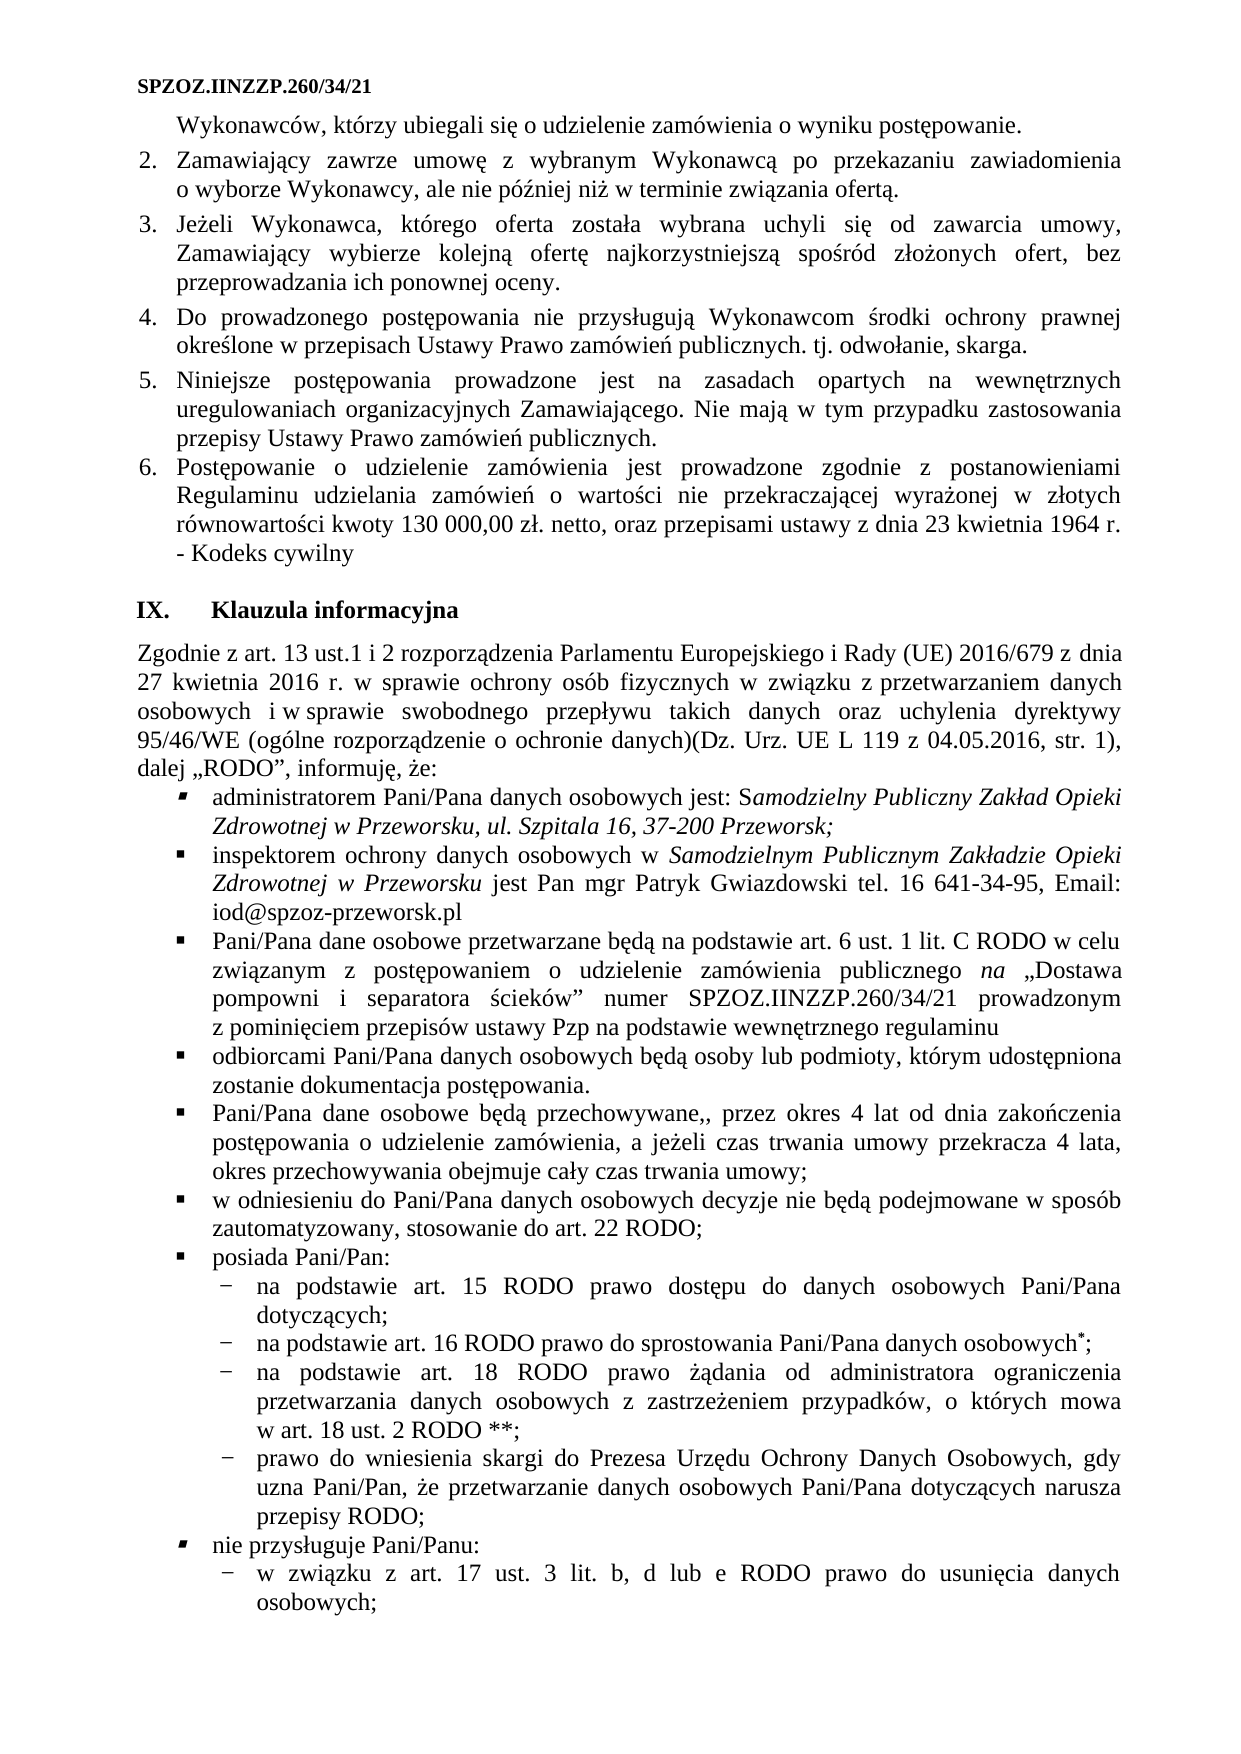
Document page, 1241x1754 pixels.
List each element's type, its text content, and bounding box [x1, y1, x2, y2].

list na podstawie art. 18 RODO prawo żądania od administratora ograniczenia przetwarzania danych osobowych z zastrzeżeniem przypadków, o których mowa w art. 18 ust. 2 RODO **; [219, 1357, 1122, 1443]
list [139, 110, 1122, 139]
list na podstawie art. 16 RODO prawo do sprostowania Pani/Pana danych osobowych*; [219, 1328, 1122, 1357]
list Postępowanie o udzielenie zamówienia jest prowadzone zgodnie z postanowieniami Regulaminu udzielania zamówień o wartości nie przekraczającej wyrażonej w złotych równowartości kwoty 130 000,00 zł. netto, oraz przepisami ustawy z dnia 23 kwietnia 1964 r. - Kodeks cywilny [139, 452, 1122, 567]
text Zgodnie z art. 13 ust.1 i 2 rozporządzenia Parlamentu Europejskiego i Rady (UE) 2016/679 z dnia 27 kwietnia 2016 r. w sprawie ochrony osób fizycznych w związku z przetwarzaniem danych osobowych i w sprawie swobodnego przepływu takich danych oraz uchylenia dyrektywy 95/46/WE (ogólne rozporządzenie o ochronie danych)(Dz. Urz. UE L 119 z 04.05.2016, str. 1), dalej „RODO”, informuję, że: [137, 638, 1122, 782]
list Klauzula informacyjna [136, 595, 1122, 624]
list w odniesieniu do Pani/Pana danych osobowych decyzje nie będą podejmowane w sposób zautomatyzowany, stosowanie do art. 22 RODO; [174, 1185, 1122, 1242]
list posiada Pani/Pan: [174, 1242, 1122, 1271]
list Pani/Pana dane osobowe będą przechowywane,, przez okres 4 lat od dnia zakończenia postępowania o udzielenie zamówienia, a jeżeli czas trwania umowy przekracza 4 lata, okres przechowywania obejmuje cały czas trwania umowy; [174, 1098, 1122, 1185]
list inspektorem ochrony danych osobowych w Samodzielnym Publicznym Zakładzie Opieki Zdrowotnej w Przeworsku jest Pan mgr Patryk Gwiazdowski tel. 16 641-34-95, Email: iod@spzoz-przeworsk.pl [174, 840, 1122, 926]
list odbiorcami Pani/Pana danych osobowych będą osoby lub podmioty, którym udostępniona zostanie dokumentacja postępowania. [174, 1041, 1122, 1098]
list Jeżeli Wykonawca, którego oferta została wybrana uchyli się od zawarcia umowy, Zamawiający wybierze kolejną ofertę najkorzystniejszą spośród złożonych ofert, bez przeprowadzania ich ponownej oceny. [139, 209, 1122, 295]
list administratorem Pani/Pana danych osobowych jest: Samodzielny Publiczny Zakład Opieki Zdrowotnej w Przeworsku, ul. Szpitala 16, 37-200 Przeworsk; [174, 782, 1122, 840]
list w związku z art. 17 ust. 3 lit. b, d lub e RODO prawo do usunięcia danych osobowych; [219, 1558, 1122, 1616]
list nie przysługuje Pani/Panu: [174, 1530, 1122, 1558]
list Zamawiający zawrze umowę z wybranym Wykonawcą po przekazaniu zawiadomienia o wyborze Wykonawcy, ale nie później niż w terminie związania ofertą. [139, 145, 1122, 203]
list prawo do wniesienia skargi do Prezesa Urzędu Ochrony Danych Osobowych, gdy uzna Pani/Pan, że przetwarzanie danych osobowych Pani/Pana dotyczących narusza przepisy RODO; [219, 1443, 1122, 1530]
list Do prowadzonego postępowania nie przysługują Wykonawcom środki ochrony prawnej określone w przepisach Ustawy Prawo zamówień publicznych. tj. odwołanie, skarga. [139, 302, 1122, 359]
list na podstawie art. 15 RODO prawo dostępu do danych osobowych Pani/Pana dotyczących; [219, 1271, 1122, 1328]
list Pani/Pana dane osobowe przetwarzane będą na podstawie art. 6 ust. 1 lit. C RODO w celu związanym z postępowaniem o udzielenie zamówienia publicznego na „Dostawa pompowni i separatora ścieków” numer SPZOZ.IINZZP.260/34/21 prowadzonym z pominięciem przepisów ustawy Pzp na podstawie wewnętrznego regulaminu [174, 926, 1122, 1041]
list Niniejsze postępowania prowadzone jest na zasadach opartych na wewnętrznych uregulowaniach organizacyjnych Zamawiającego. Nie mają w tym przypadku zastosowania przepisy Ustawy Prawo zamówień publicznych. [139, 365, 1122, 452]
